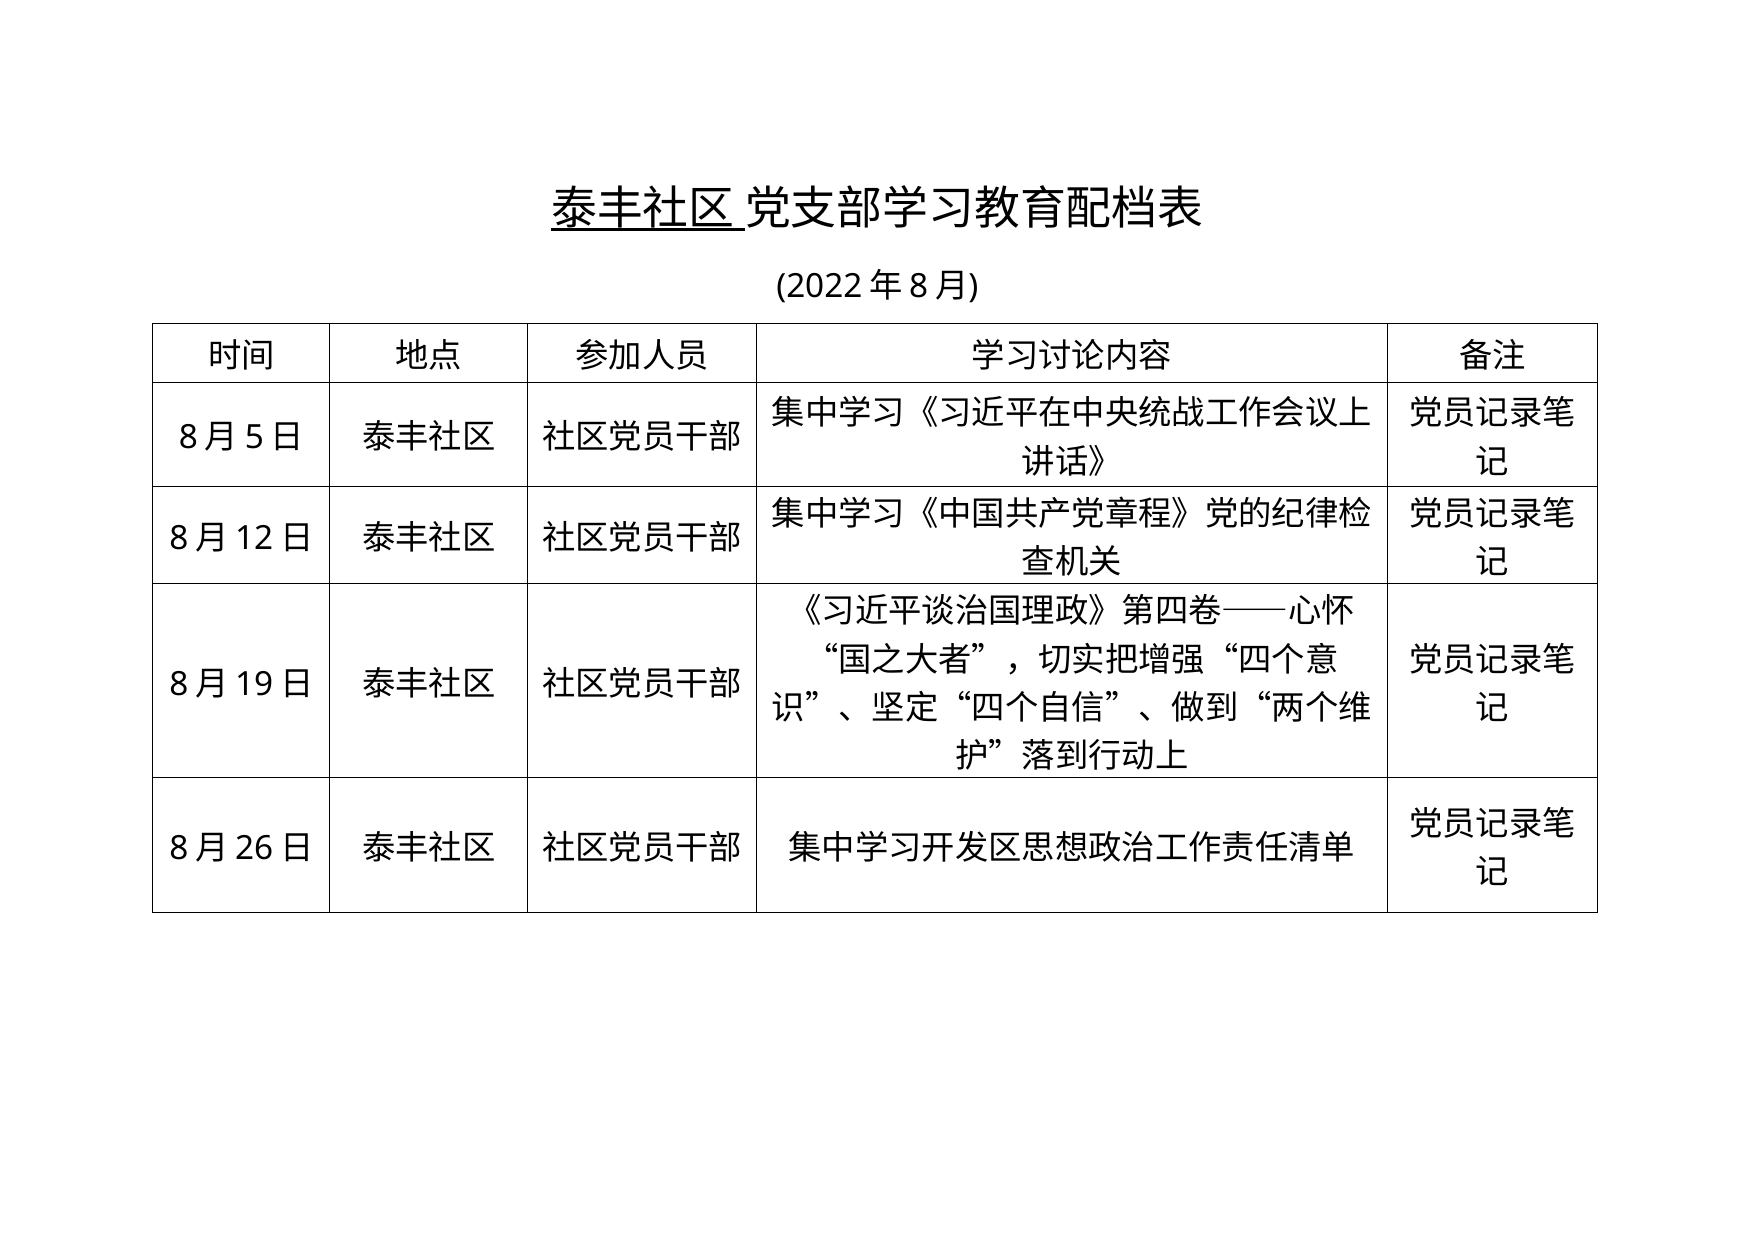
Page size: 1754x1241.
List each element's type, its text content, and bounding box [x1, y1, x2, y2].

table_cell 8月5日 [153, 383, 329, 486]
table_cell 泰丰社区 [330, 383, 527, 486]
table_cell 8月19日 [153, 584, 329, 777]
table_cell 党员记录笔记 [1388, 584, 1597, 777]
table_cell 社区党员干部 [528, 584, 756, 777]
table_cell 社区党员干部 [528, 778, 756, 912]
table_header 参加人员 [528, 324, 756, 382]
table_cell 集中学习《习近平在中央统战工作会议上讲话》 [757, 383, 1387, 486]
text (2022年8月) [150, 258, 1604, 307]
table_cell 集中学习《中国共产党章程》党的纪律检查机关 [757, 487, 1387, 583]
table_cell 党员记录笔记 [1388, 778, 1597, 912]
table_header 学习讨论内容 [757, 324, 1387, 382]
table_header 时间 [153, 324, 329, 382]
table_cell 社区党员干部 [528, 383, 756, 486]
table_header 备注 [1388, 324, 1597, 382]
table_cell 泰丰社区 [330, 584, 527, 777]
table_cell 集中学习开发区思想政治工作责任清单 [757, 778, 1387, 912]
table_cell 社区党员干部 [528, 487, 756, 583]
table_cell 党员记录笔记 [1388, 487, 1597, 583]
table_cell 8月12日 [153, 487, 329, 583]
table_header 地点 [330, 324, 527, 382]
text 泰丰社区 党支部学习教育配档表 [150, 171, 1604, 238]
table_cell 《习近平谈治国理政》第四卷——心怀“国之大者”，切实把增强“四个意识”、坚定“四个自信”、做到“两个维护”落到行动上 [757, 584, 1387, 777]
table_cell 8月26日 [153, 778, 329, 912]
table_cell 泰丰社区 [330, 487, 527, 583]
table_cell 泰丰社区 [330, 778, 527, 912]
table_cell 党员记录笔记 [1388, 383, 1597, 486]
